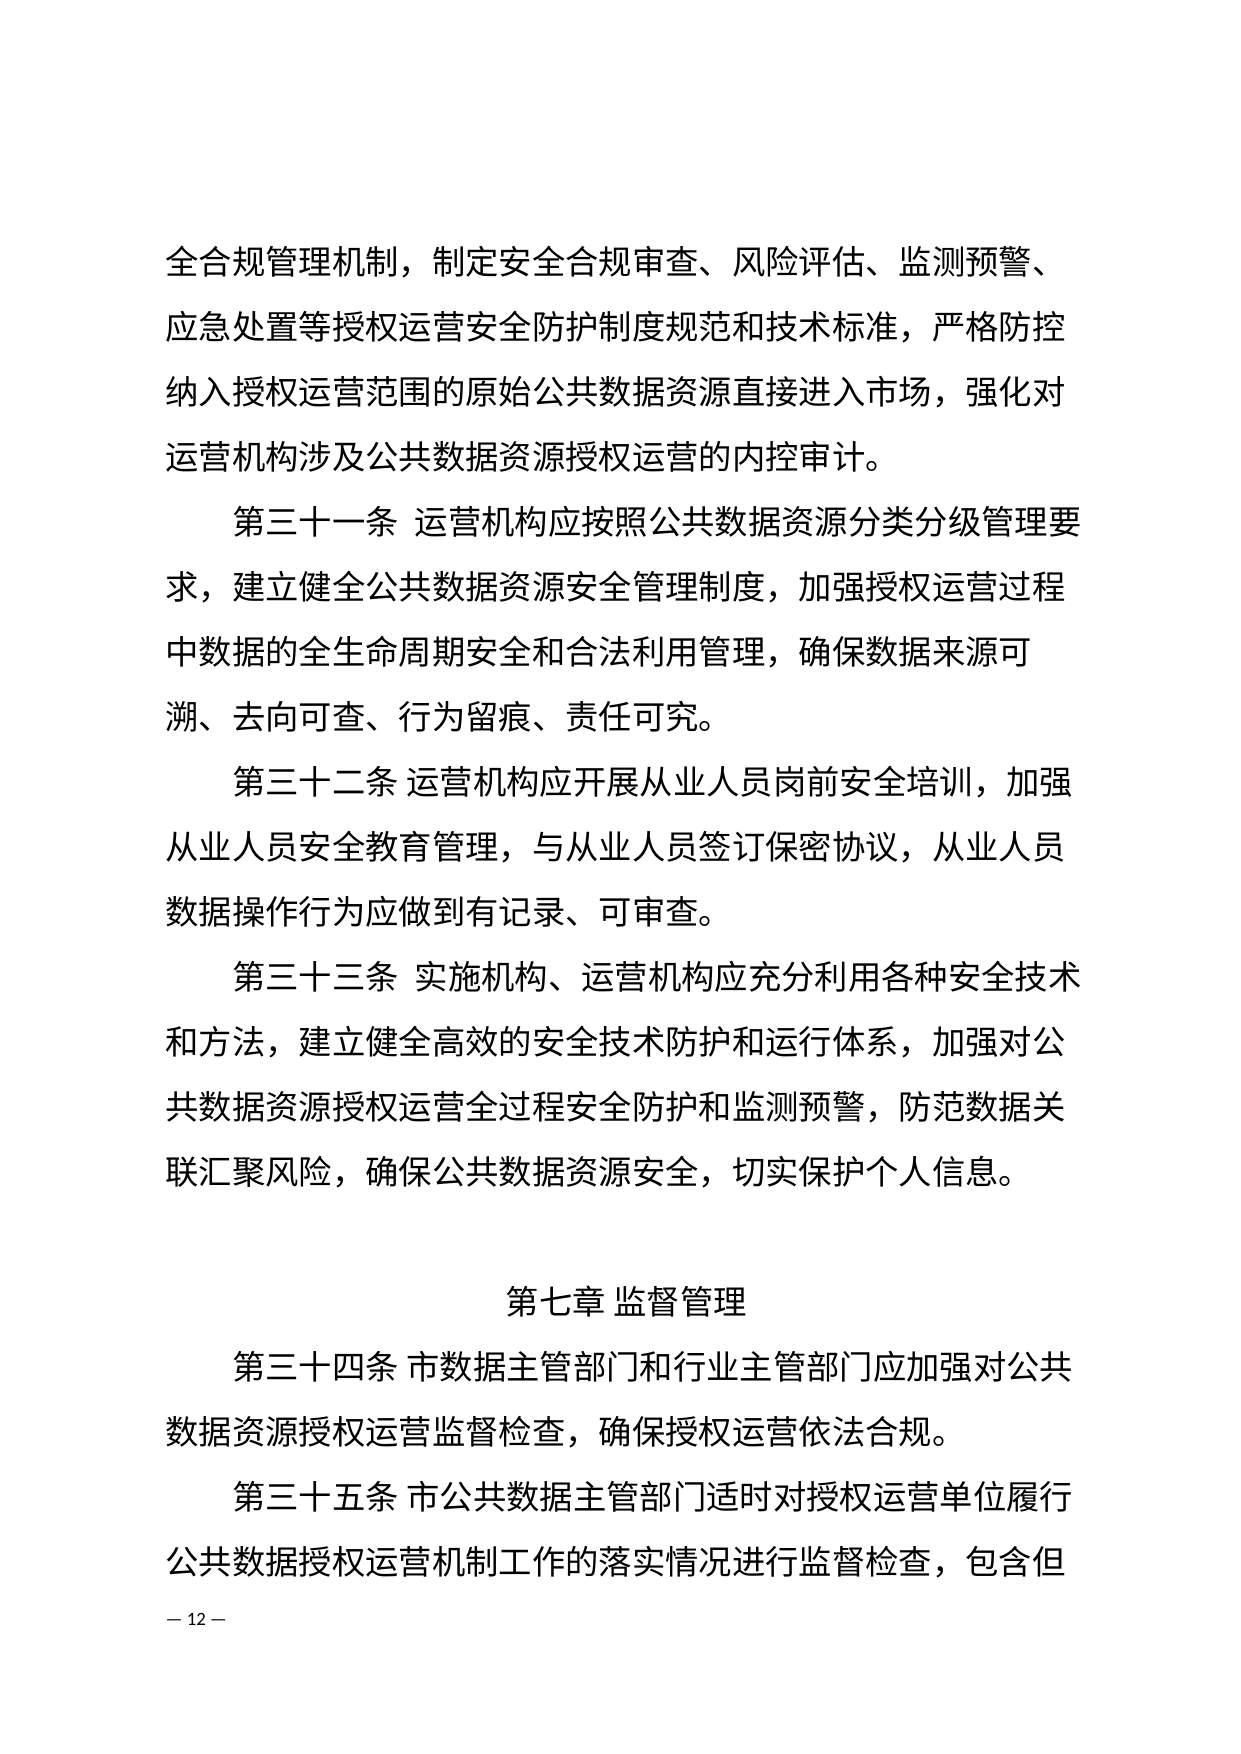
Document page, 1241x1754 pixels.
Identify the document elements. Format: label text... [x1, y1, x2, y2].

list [165, 227, 1087, 487]
list 运营机构应按照公共数据资源分类分级管理要求，建立健全公共数据资源安全管理制度，加强授权运营过程中数据的全生命周期安全和合法利用管理，确保数据来源可溯、去向可查、行为留痕、责任可究。 [165, 487, 1087, 747]
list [165, 1462, 1087, 1592]
list 市数据主管部门和行业主管部门应加强对公共数据资源授权运营监督检查，确保授权运营依法合规。 [165, 1332, 1087, 1462]
list 监督管理 [165, 1267, 1087, 1332]
list 实施机构、运营机构应充分利用各种安全技术和方法，建立健全高效的安全技术防护和运行体系，加强对公共数据资源授权运营全过程安全防护和监测预警，防范数据关联汇聚风险，确保公共数据资源安全，切实保护个人信息。 [165, 942, 1087, 1202]
list 运营机构应开展从业人员岗前安全培训，加强从业人员安全教育管理，与从业人员签订保密协议，从业人员数据操作行为应做到有记录、可审查。 [165, 747, 1087, 942]
